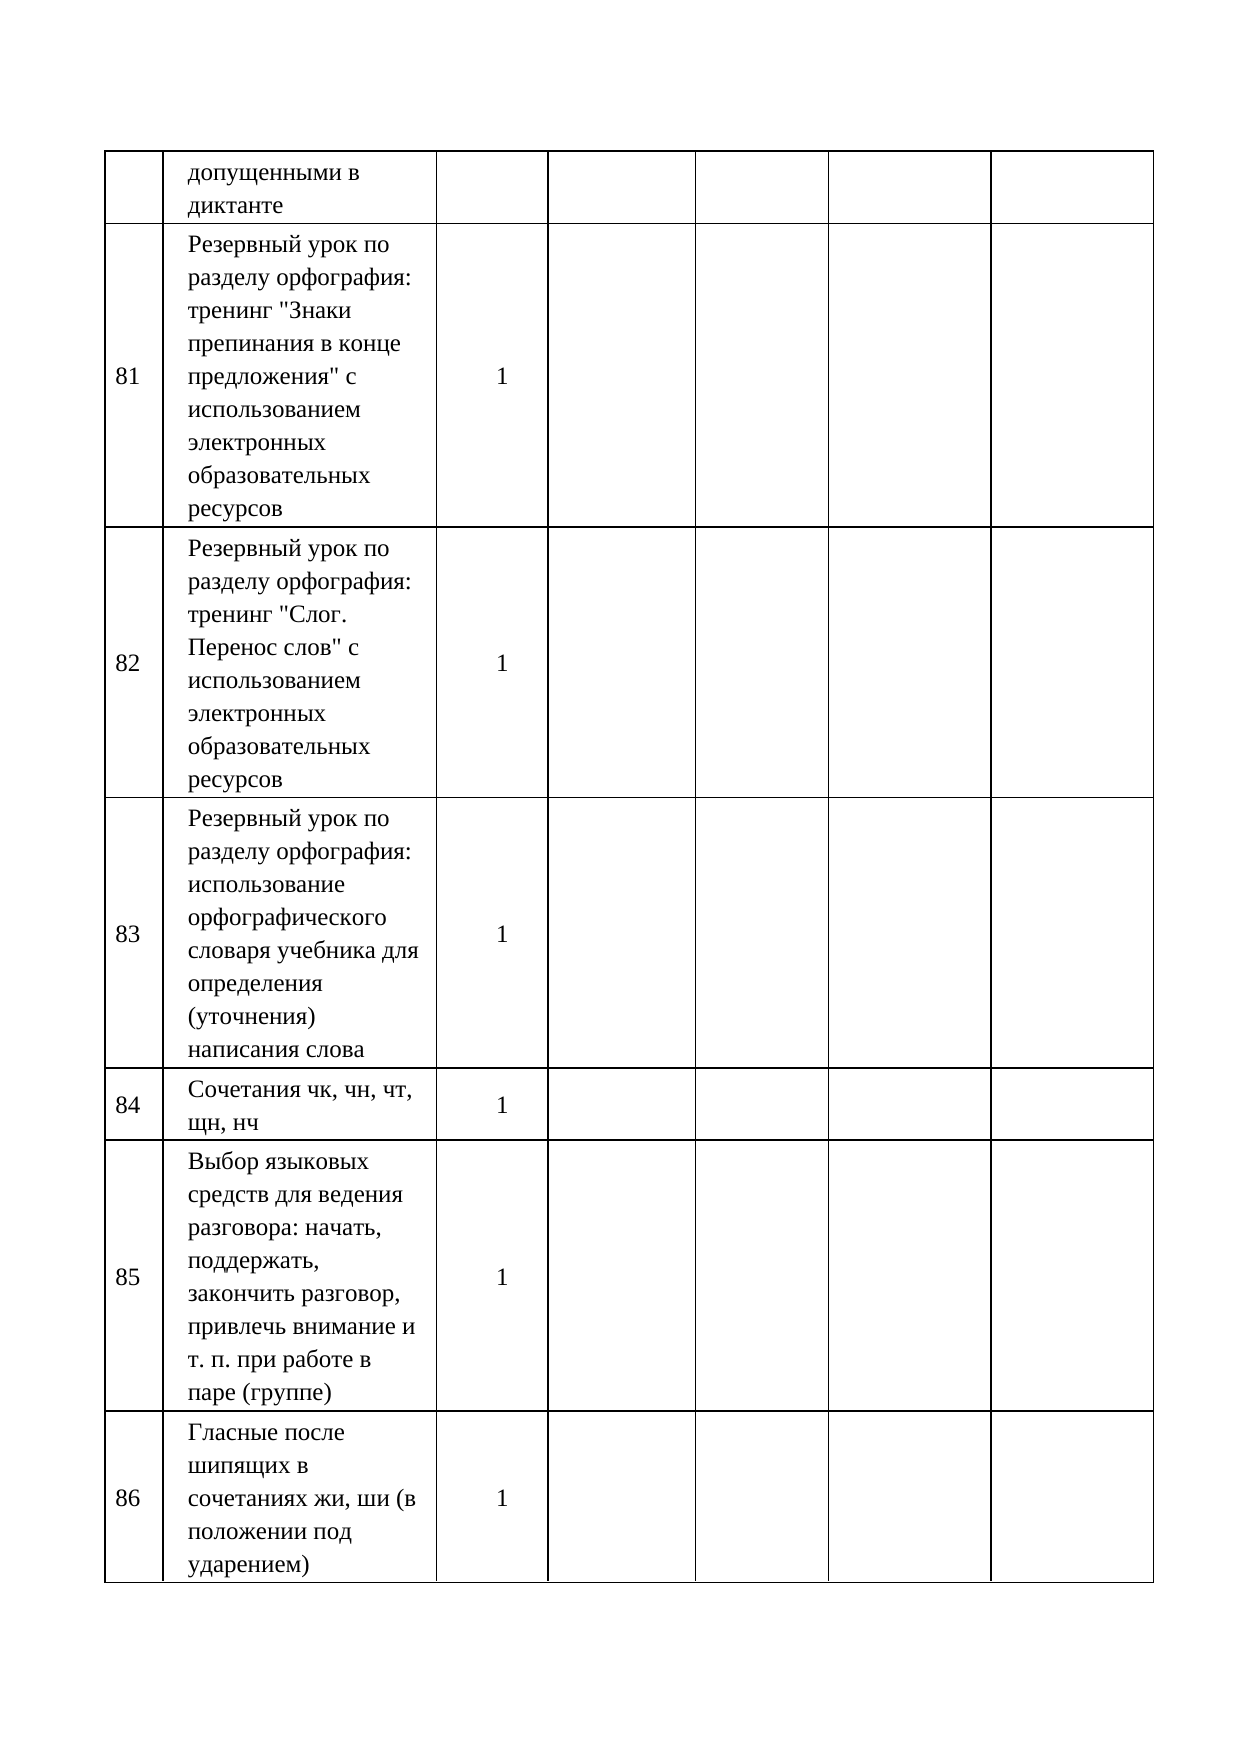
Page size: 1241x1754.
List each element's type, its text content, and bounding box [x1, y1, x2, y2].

table_cell [992, 798, 1153, 1067]
table_cell [549, 224, 695, 526]
table_cell [549, 1141, 695, 1410]
table_cell [696, 1141, 828, 1410]
table_cell Резервный урок по разделу орфография: тренинг "Знаки препинания в конце предложения" с использованием электронных образовательных ресурсов [164, 224, 436, 526]
table_cell Выбор языковых средств для ведения разговора: начать, поддержать, закончить разговор, привлечь внимание и т. п. при работе в паре (группе) [164, 1141, 436, 1410]
table_cell 80 [106, 152, 162, 222]
table_cell [549, 798, 695, 1067]
table_cell [549, 1069, 695, 1139]
table_cell 1 [437, 224, 547, 526]
table_cell 83 [106, 798, 162, 1067]
table_cell [829, 1141, 990, 1410]
table_cell [696, 1069, 828, 1139]
table_cell Резервный урок по разделу орфография: тренинг "Слог. Перенос слов" с использованием электронных образовательных ресурсов [164, 528, 436, 796]
table_cell 85 [106, 1141, 162, 1410]
table_cell [829, 798, 990, 1067]
table_cell 1 [437, 152, 547, 222]
table_cell [829, 224, 990, 526]
table_cell 1 [437, 1412, 547, 1581]
table_cell [992, 1412, 1153, 1581]
table_cell [829, 1069, 990, 1139]
table_cell [696, 1412, 828, 1581]
table_cell [549, 528, 695, 796]
table_cell Резервный урок по разделу орфография: использование орфографического словаря учебника для определения (уточнения) написания слова [164, 798, 436, 1067]
table_cell [696, 224, 828, 526]
table_cell [992, 1141, 1153, 1410]
table_cell [829, 1412, 990, 1581]
table_cell 1 [437, 528, 547, 796]
table_cell [992, 528, 1153, 796]
table_cell 86 [106, 1412, 162, 1581]
table_cell [829, 528, 990, 796]
table_cell [696, 798, 828, 1067]
table_cell [549, 152, 695, 222]
table_cell 1 [437, 1141, 547, 1410]
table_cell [164, 152, 436, 222]
table_cell 81 [106, 224, 162, 526]
table_cell [992, 224, 1153, 526]
table_cell 82 [106, 528, 162, 796]
table_cell [549, 1412, 695, 1581]
table_cell [696, 152, 828, 222]
table_cell 1 [437, 1069, 547, 1139]
table_cell [992, 1069, 1153, 1139]
table_cell [696, 528, 828, 796]
table_cell Гласные после шипящих в сочетаниях жи, ши (в положении под ударением) [164, 1412, 436, 1581]
table_cell 84 [106, 1069, 162, 1139]
table_cell Сочетания чк, чн, чт, щн, нч [164, 1069, 436, 1139]
table_cell [992, 152, 1153, 222]
table_cell [829, 152, 990, 222]
table_cell 1 [437, 798, 547, 1067]
